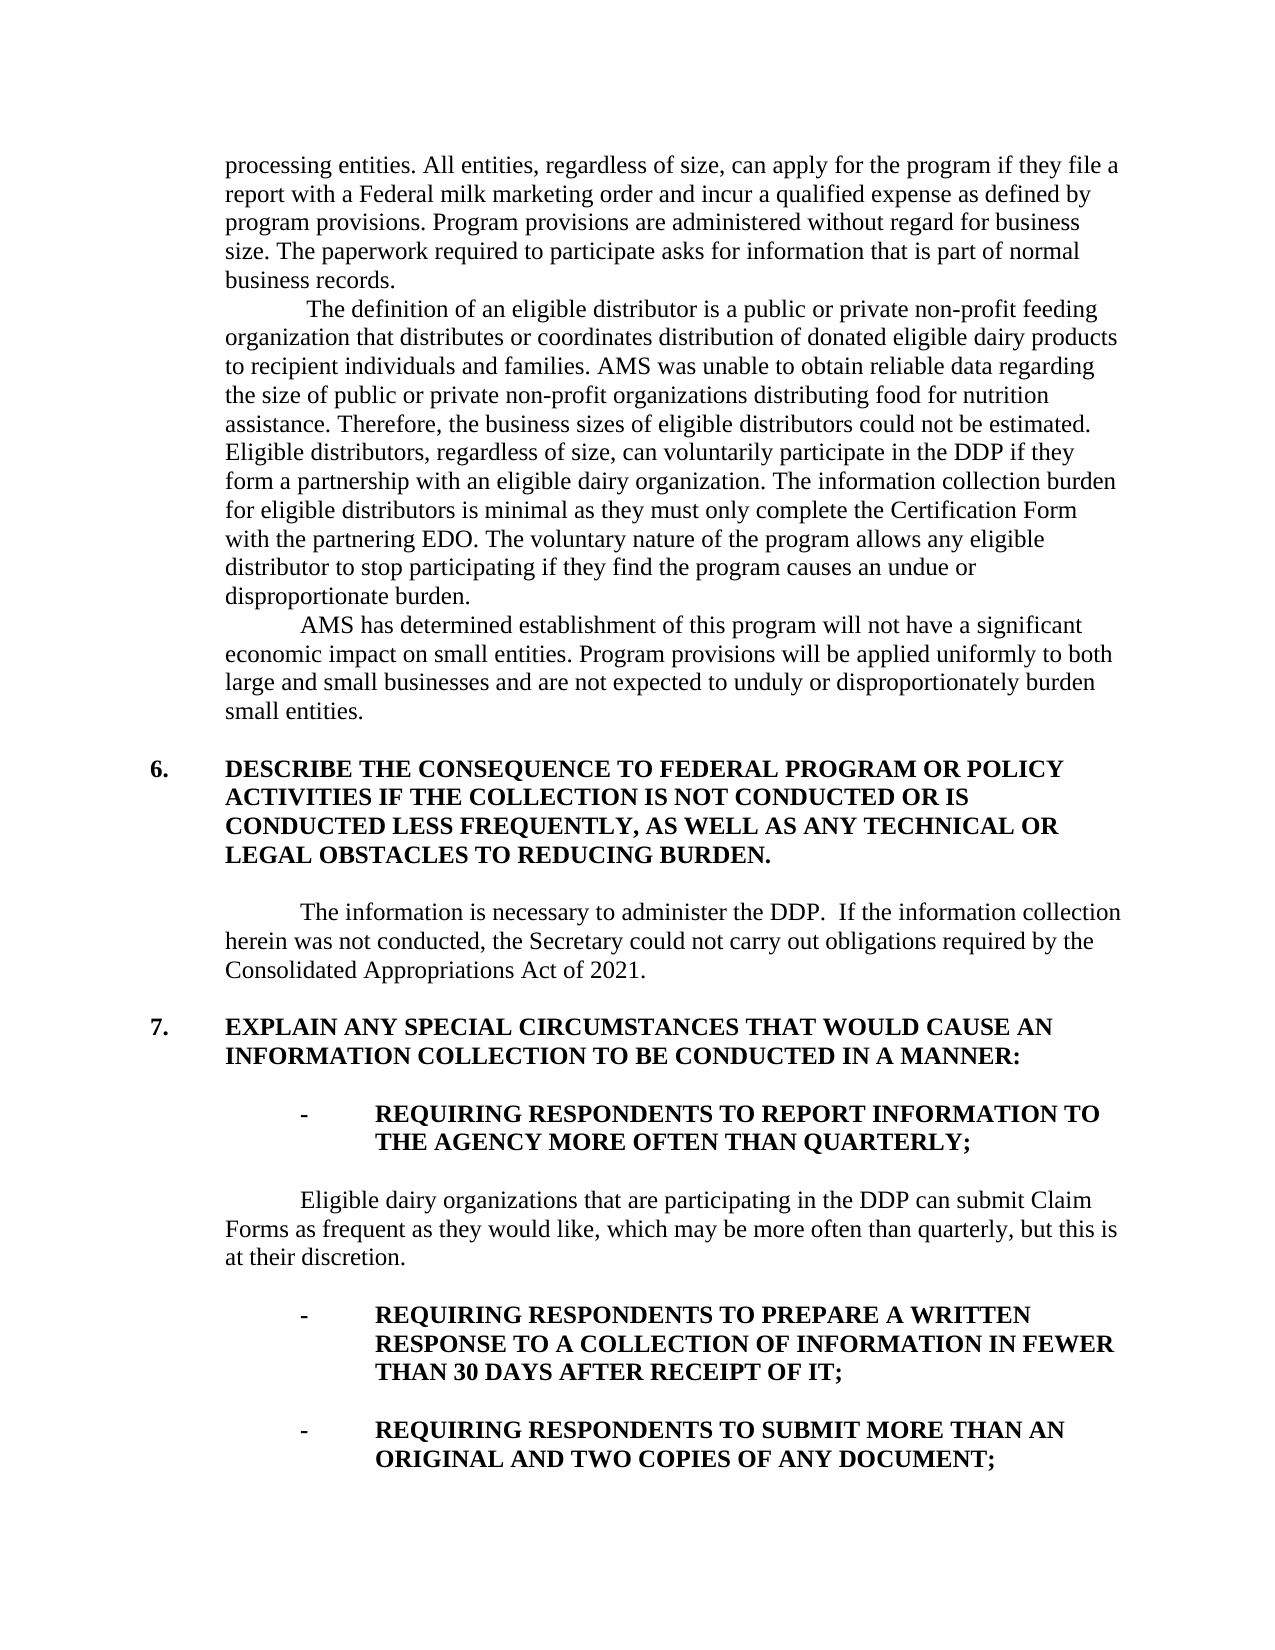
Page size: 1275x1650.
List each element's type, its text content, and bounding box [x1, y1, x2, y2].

text - REQUIRING RESPONDENTS TO SUBMIT MORE THAN AN ORIGINAL AND TWO COPIES OF ANY DOCUMENT; [300, 1415, 1125, 1472]
list Eligible dairy organizations that are participating in the DDP can submit Claim Forms as frequent as they would like, which may be more often than quarterly, but this is at their discretion. [225, 1185, 1125, 1271]
text 7. EXPLAIN ANY SPECIAL CIRCUMSTANCES THAT WOULD CAUSE AN INFORMATION COLLECTION TO BE CONDUCTED IN A MANNER: [150, 1012, 1125, 1070]
text - REQUIRING RESPONDENTS TO REPORT INFORMATION TO THE AGENCY MORE OFTEN THAN QUARTERLY; [300, 1099, 1125, 1156]
text The definition of an eligible distributor is a public or private non-profit feeding organization that distributes or coordinates distribution of donated eligible dairy products to recipient individuals and families. AMS was unable to obtain reliable data regarding the size of public or private non-profit organizations distributing food for nutrition assistance. Therefore, the business sizes of eligible distributors could not be estimated. Eligible distributors, regardless of size, can voluntarily participate in the DDP if they form a partnership with an eligible dairy organization. The information collection burden for eligible distributors is minimal as they must only complete the Certification Form with the partnering EDO. The voluntary nature of the program allows any eligible distributor to stop participating if they find the program causes an undue or disproportionate burden. [225, 294, 1125, 610]
text 6. DESCRIBE THE CONSEQUENCE TO FEDERAL PROGRAM OR POLICY ACTIVITIES IF THE COLLECTION IS NOT CONDUCTED OR IS CONDUCTED LESS FREQUENTLY, AS WELL AS ANY TECHNICAL OR LEGAL OBSTACLES TO REDUCING BURDEN. [150, 754, 1125, 869]
text AMS has determined establishment of this program will not have a significant economic impact on small entities. Program provisions will be applied uniformly to both large and small businesses and are not expected to unduly or disproportionately burden small entities. [225, 610, 1125, 725]
text - REQUIRING RESPONDENTS TO PREPARE A WRITTEN RESPONSE TO A COLLECTION OF INFORMATION IN FEWER THAN 30 DAYS AFTER RECEIPT OF IT; [300, 1300, 1125, 1386]
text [225, 150, 1125, 294]
text The information is necessary to administer the DDP. If the information collection herein was not conducted, the Secretary could not carry out obligations required by the Consolidated Appropriations Act of 2021. [225, 897, 1125, 984]
